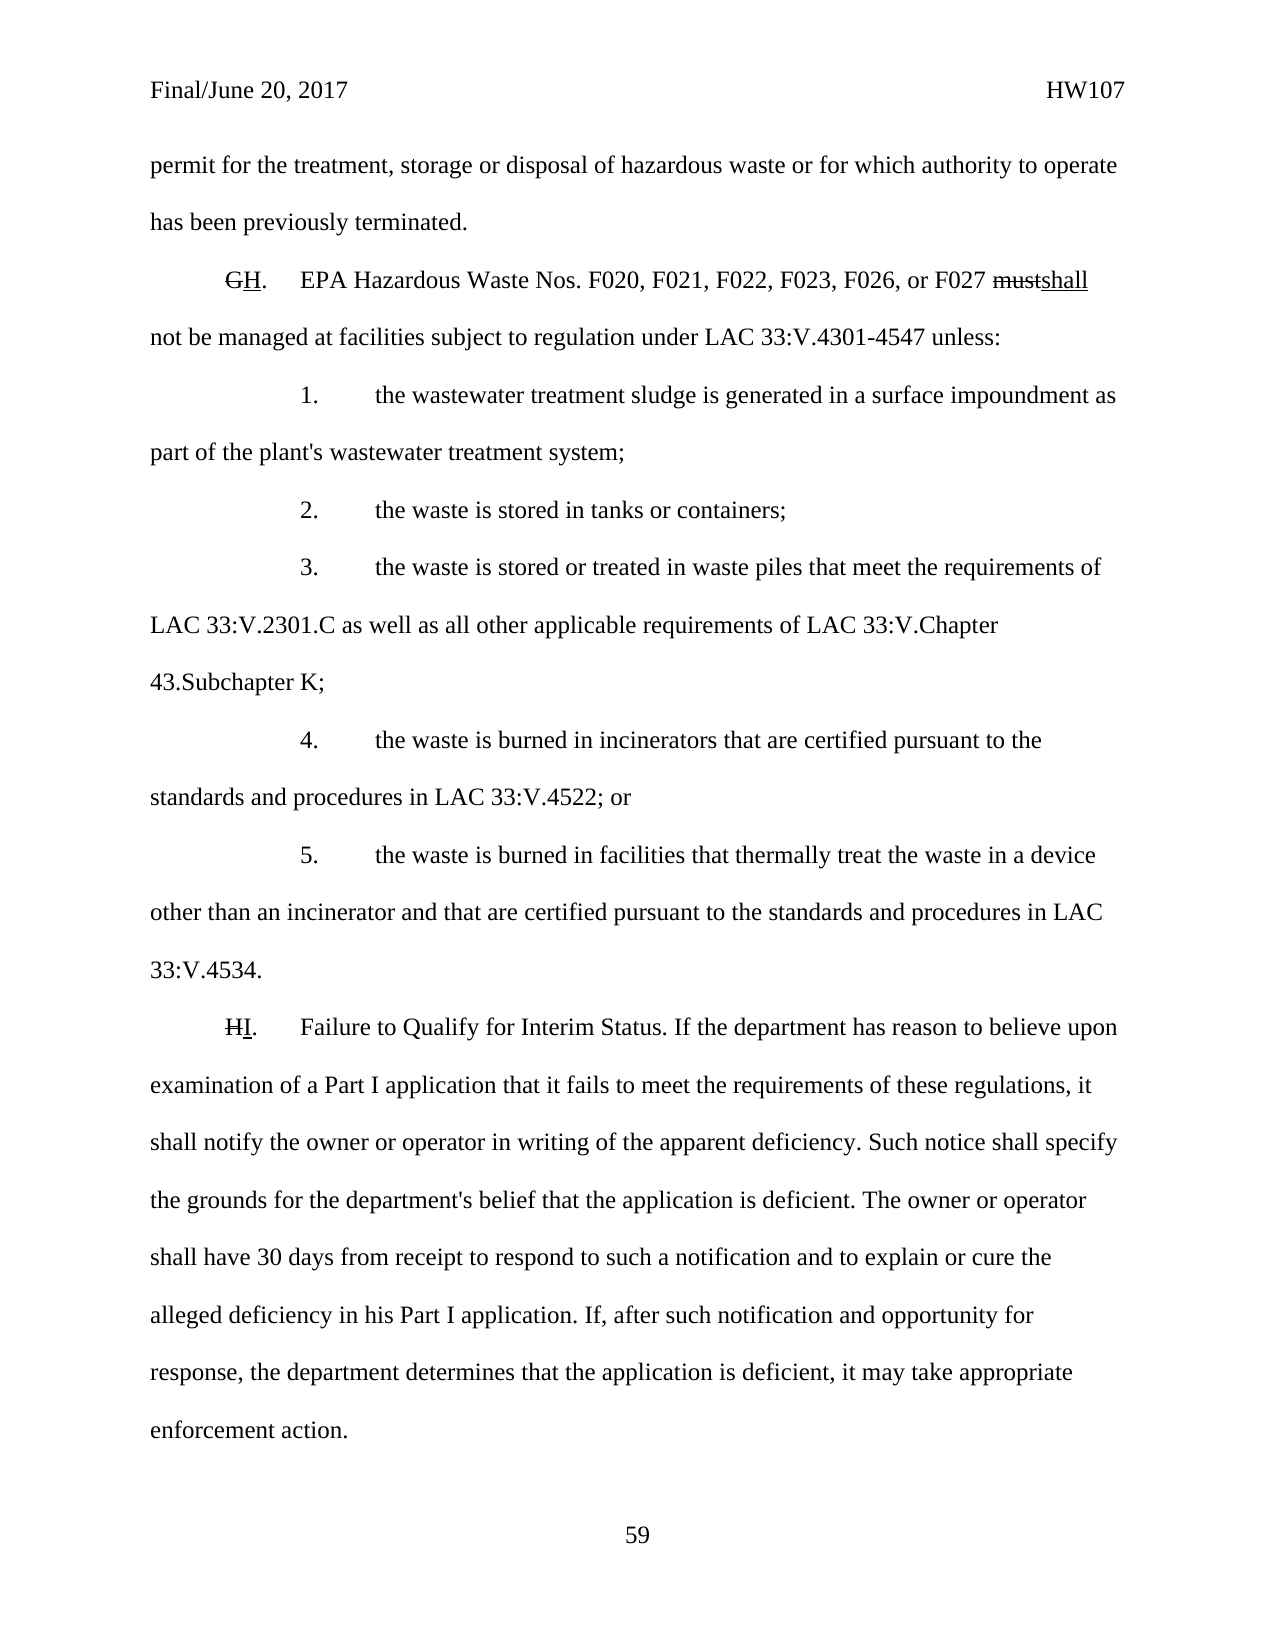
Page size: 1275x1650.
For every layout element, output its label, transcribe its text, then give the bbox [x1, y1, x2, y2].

text GH. EPA Hazardous Waste Nos. F020, F021, F022, F023, F026, or F027 mustshall not be managed at facilities subject to regulation under LAC 33:V.4301-4547 unless: [150, 265, 1125, 351]
text 1. the wastewater treatment sludge is generated in a surface impoundment as part of the plant's wastewater treatment system; [150, 380, 1125, 466]
text 4. the waste is burned in incinerators that are certified pursuant to the standards and procedures in LAC 33:V.4522; or [150, 725, 1125, 811]
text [150, 150, 1125, 236]
text HI. Failure to Qualify for Interim Status. If the department has reason to believe upon examination of a Part I application that it fails to meet the requirements of these regulations, it shall notify the owner or operator in writing of the apparent deficiency. Such notice shall specify the grounds for the department's belief that the application is deficient. The owner or operator shall have 30 days from receipt to respond to such a notification and to explain or cure the alleged deficiency in his Part I application. If, after such notification and opportunity for response, the department determines that the application is deficient, it may take appropriate enforcement action. [150, 1012, 1125, 1444]
text 5. the waste is burned in facilities that thermally treat the waste in a device other than an incinerator and that are certified pursuant to the standards and procedures in LAC 33:V.4534. [150, 840, 1125, 984]
text 3. the waste is stored or treated in waste piles that meet the requirements of LAC 33:V.2301.C as well as all other applicable requirements of LAC 33:V.Chapter 43.Subchapter K; [150, 552, 1125, 696]
text 2. the waste is stored in tanks or containers; [150, 495, 1125, 524]
